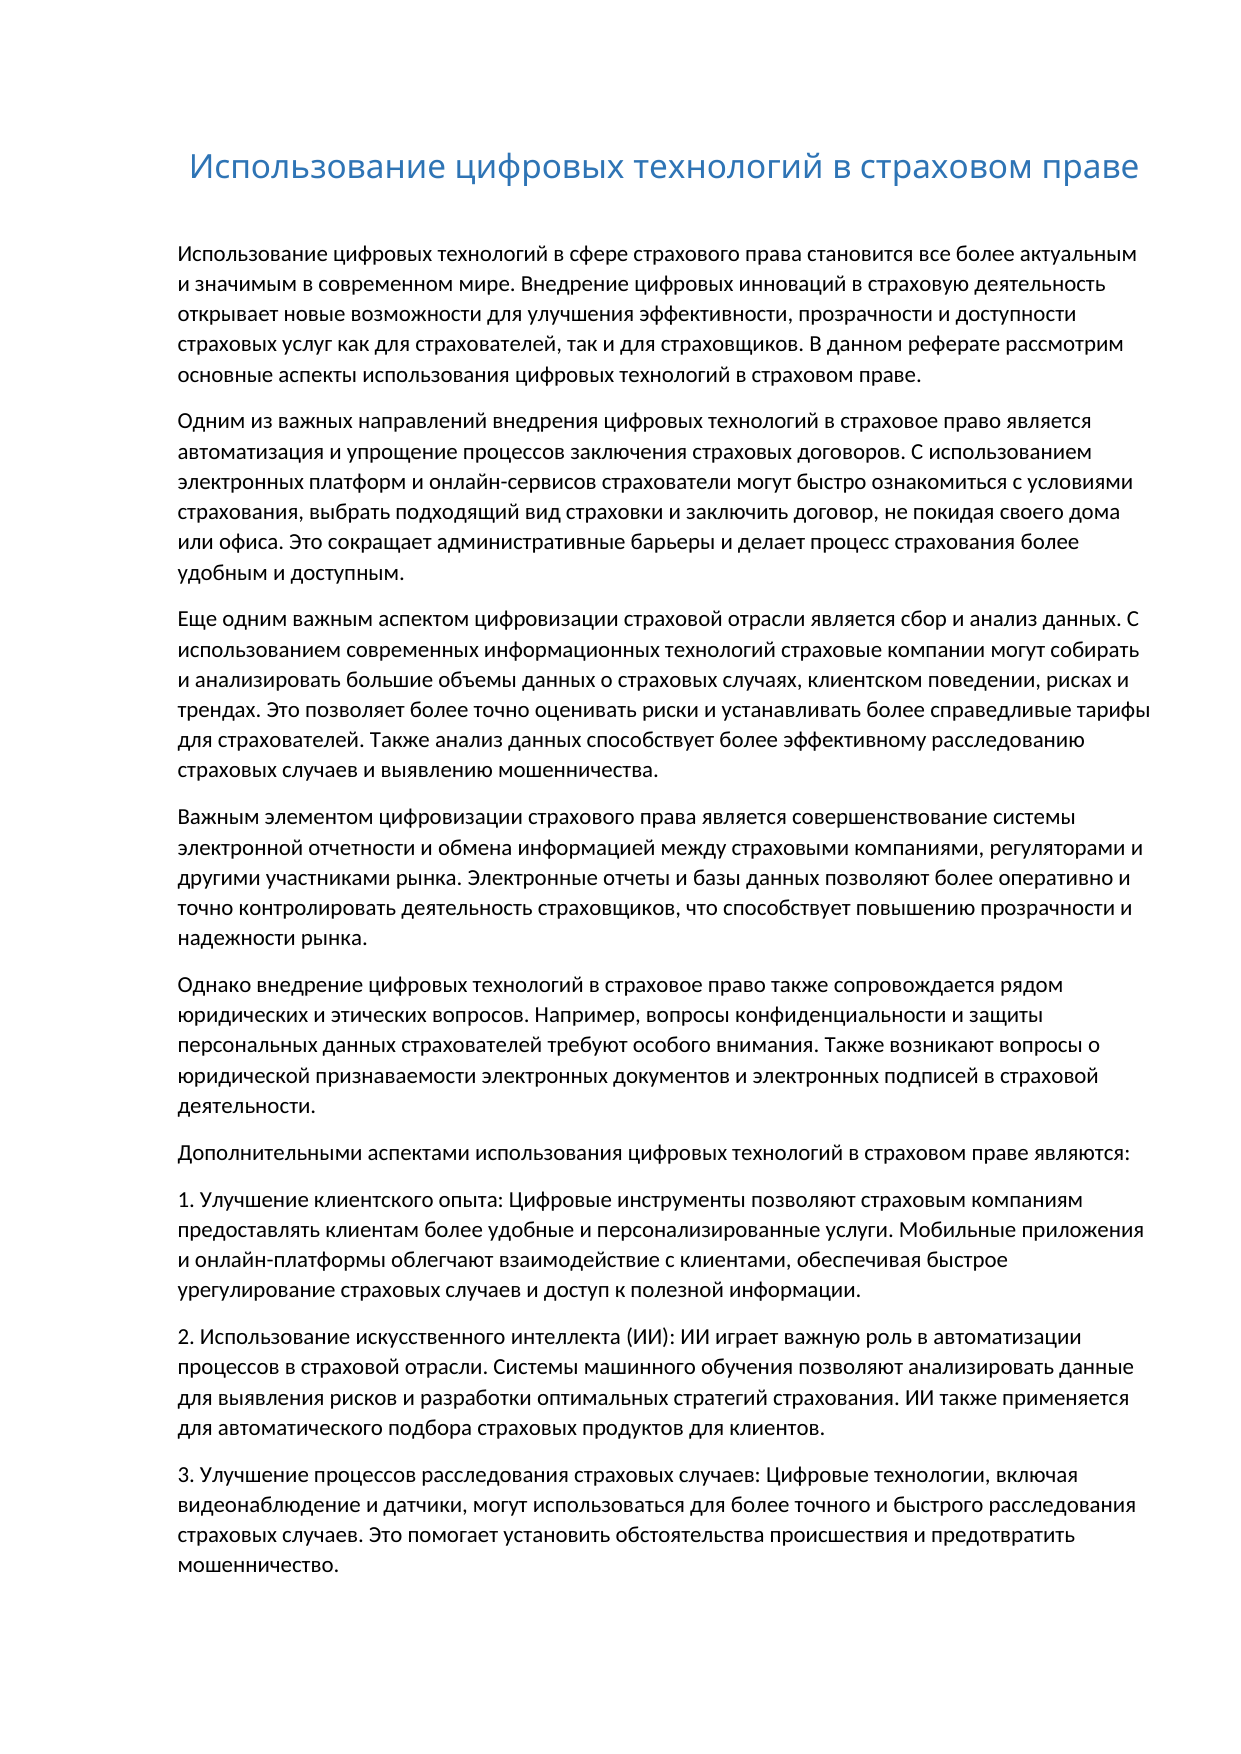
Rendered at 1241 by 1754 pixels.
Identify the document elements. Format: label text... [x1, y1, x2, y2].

text Еще одним важным аспектом цифровизации страховой отрасли является сбор и анализ данных. С использованием современных информационных технологий страховые компании могут собирать и анализировать большие объемы данных о страховых случаях, клиентском поведении, рисках и трендах. Это позволяет более точно оценивать риски и устанавливать более справедливые тарифы для страхователей. Также анализ данных способствует более эффективному расследованию страховых случаев и выявлению мошенничества. [177, 604, 1152, 784]
text 3. Улучшение процессов расследования страховых случаев: Цифровые технологии, включая видеонаблюдение и датчики, могут использоваться для более точного и быстрого расследования страховых случаев. Это помогает установить обстоятельства происшествия и предотвратить мошенничество. [177, 1460, 1152, 1578]
text 1. Улучшение клиентского опыта: Цифровые инструменты позволяют страховым компаниям предоставлять клиентам более удобные и персонализированные услуги. Мобильные приложения и онлайн-платформы облегчают взаимодействие с клиентами, обеспечивая быстрое урегулирование страховых случаев и доступ к полезной информации. [177, 1185, 1152, 1303]
text Важным элементом цифровизации страхового права является совершенствование системы электронной отчетности и обмена информацией между страховыми компаниями, регуляторами и другими участниками рынка. Электронные отчеты и базы данных позволяют более оперативно и точно контролировать деятельность страховщиков, что способствует повышению прозрачности и надежности рынка. [177, 802, 1152, 951]
text Одним из важных направлений внедрения цифровых технологий в страховое право является автоматизация и упрощение процессов заключения страховых договоров. С использованием электронных платформ и онлайн-сервисов страхователи могут быстро ознакомиться с условиями страхования, выбрать подходящий вид страховки и заключить договор, не покидая своего дома или офиса. Это сокращает административные барьеры и делает процесс страхования более удобным и доступным. [177, 407, 1152, 586]
text Использование цифровых технологий в сфере страхового права становится все более актуальным и значимым в современном мире. Внедрение цифровых инноваций в страховую деятельность открывает новые возможности для улучшения эффективности, прозрачности и доступности страховых услуг как для страхователей, так и для страховщиков. В данном реферате рассмотрим основные аспекты использования цифровых технологий в страховом праве. [177, 239, 1152, 388]
text Дополнительными аспектами использования цифровых технологий в страховом праве являются: [177, 1138, 1152, 1166]
text 2. Использование искусственного интеллекта (ИИ): ИИ играет важную роль в автоматизации процессов в страховой отрасли. Системы машинного обучения позволяют анализировать данные для выявления рисков и разработки оптимальных стратегий страхования. ИИ также применяется для автоматического подбора страховых продуктов для клиентов. [177, 1322, 1152, 1441]
subtitle Использование цифровых технологий в страховом праве [177, 143, 1152, 188]
text Однако внедрение цифровых технологий в страховое право также сопровождается рядом юридических и этических вопросов. Например, вопросы конфиденциальности и защиты персональных данных страхователей требуют особого внимания. Также возникают вопросы о юридической признаваемости электронных документов и электронных подписей в страховой деятельности. [177, 970, 1152, 1119]
